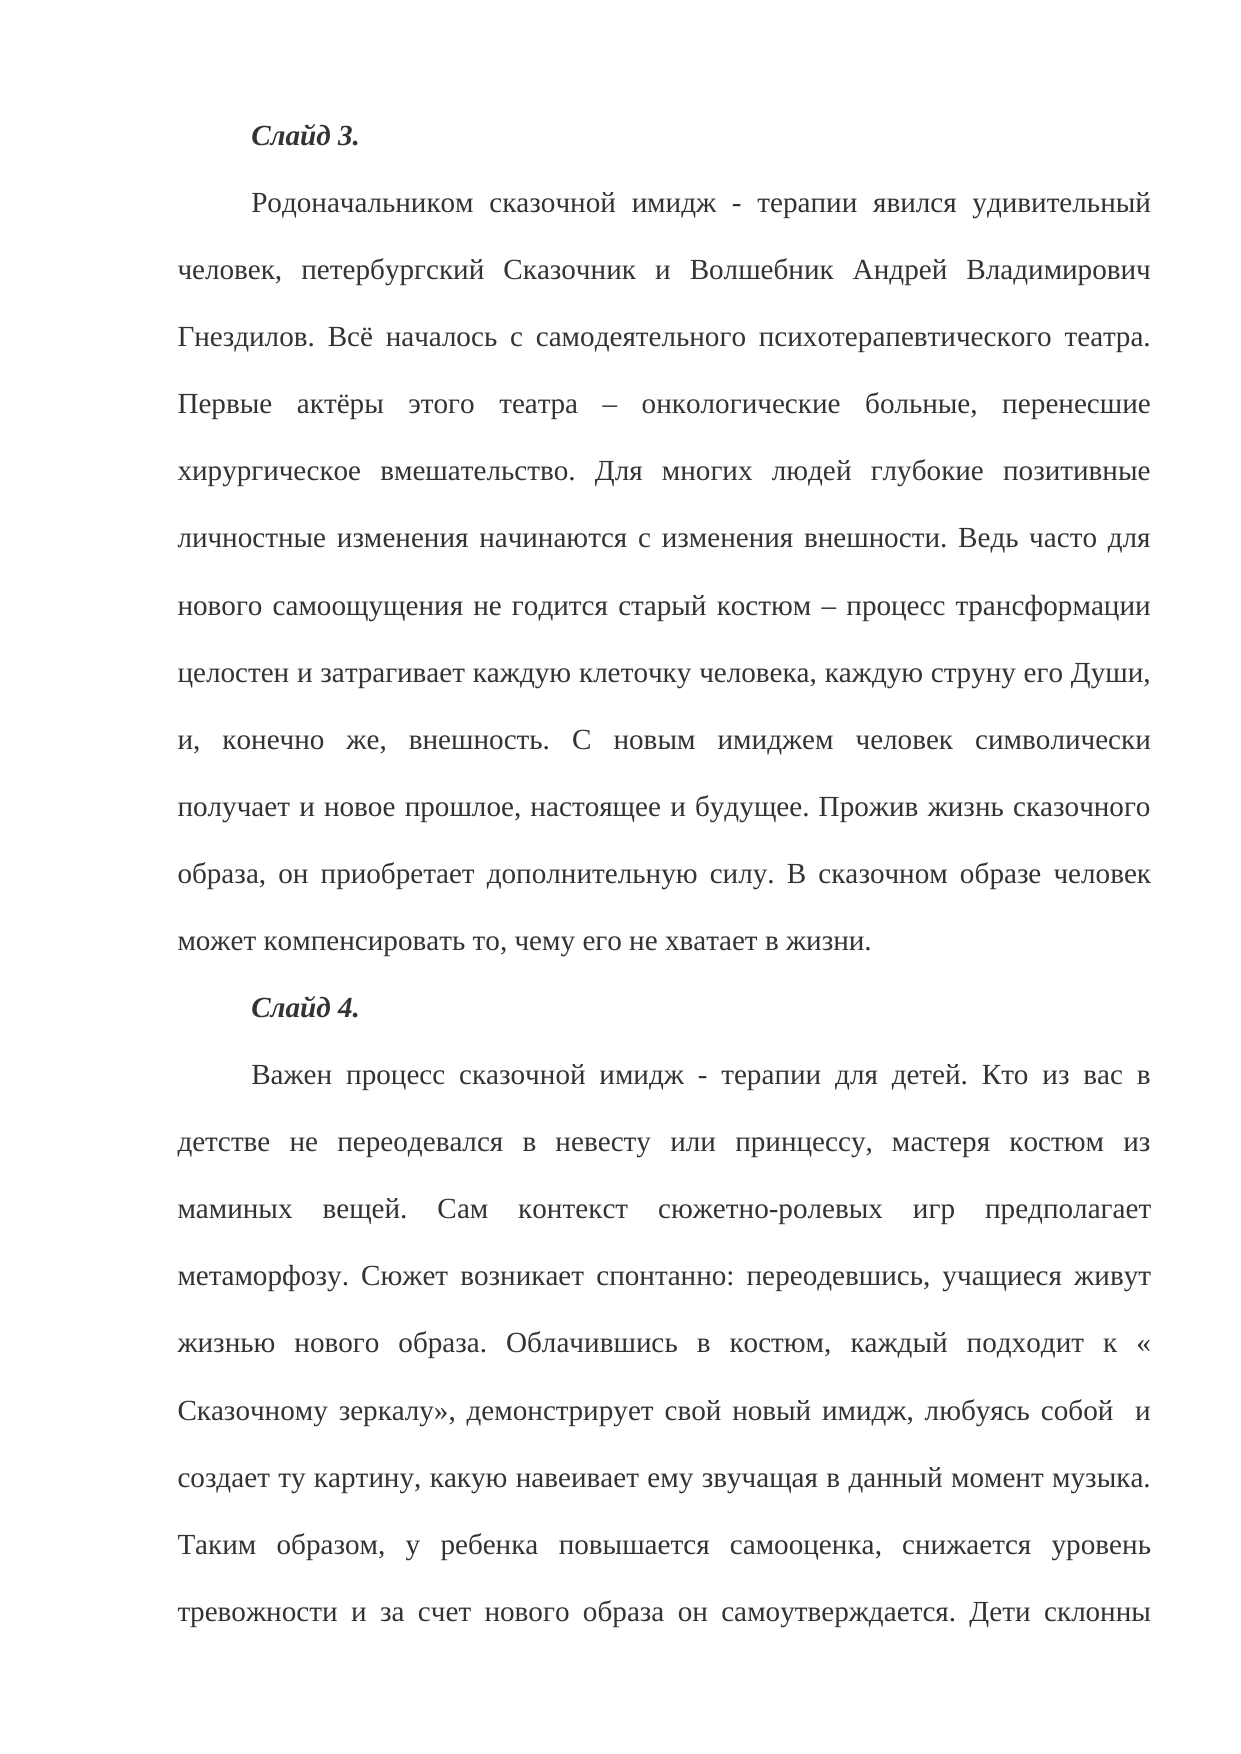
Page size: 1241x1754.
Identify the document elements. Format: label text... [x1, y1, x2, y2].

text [177, 1057, 1152, 1627]
text Слайд 4. [177, 990, 1152, 1024]
text Слайд 3. [177, 118, 1152, 152]
text Родоначальником сказочной имидж - терапии явился удивительный человек, петербургский Сказочник и Волшебник Андрей Владимирович Гнездилов. Всё началось с самодеятельного психотерапевтического театра. Первые актёры этого театра – онкологические больные, перенесшие хирургическое вмешательство. Для многих людей глубокие позитивные личностные изменения начинаются с изменения внешности. Ведь часто для нового самоощущения не годится старый костюм – процесс трансформации целостен и затрагивает каждую клеточку человека, каждую струну его Души, и, конечно же, внешность. С новым имиджем человек символически получает и новое прошлое, настоящее и будущее. Прожив жизнь сказочного образа, он приобретает дополнительную силу. В сказочном образе человек может компенсировать то, чему его не хватает в жизни. [177, 185, 1152, 957]
